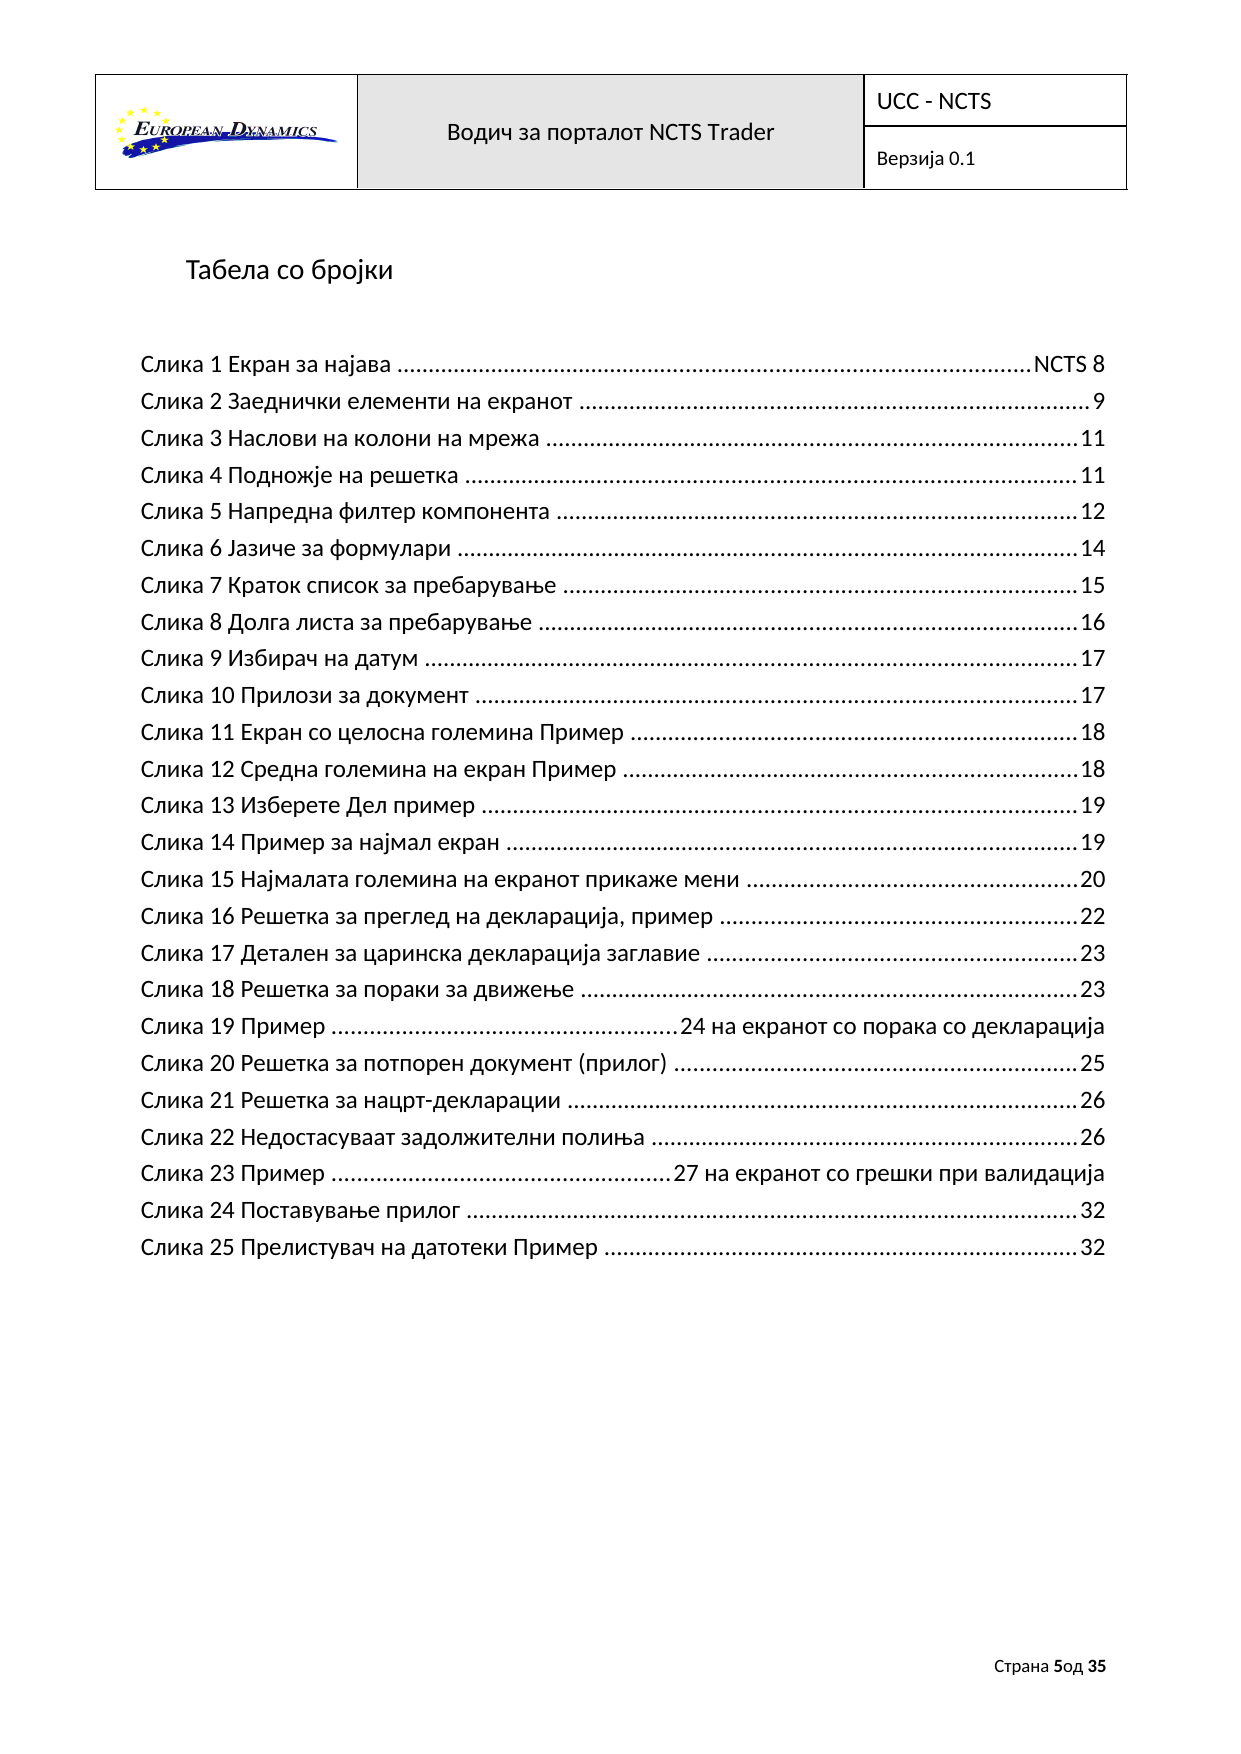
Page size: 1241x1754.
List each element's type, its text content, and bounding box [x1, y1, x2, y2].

text Слика 7 Краток список за пребарување 15 [141, 569, 1106, 599]
text Слика 8 Долга листа за пребарување 16 [141, 606, 1106, 636]
text Слика 21 Решетка за нацрт-декларации 26 [141, 1084, 1106, 1114]
text Слика 12 Средна големина на екран Пример 18 [141, 753, 1106, 783]
text Слика 5 Напредна филтер компонента 12 [141, 496, 1106, 526]
text Слика 14 Пример за најмал екран 19 [141, 826, 1106, 857]
text Слика 11 Екран со целосна големина Пример 18 [141, 716, 1106, 747]
text Слика 25 Прелистувач на датотеки Пример 32 [141, 1231, 1106, 1261]
text Слика 18 Решетка за пораки за движење 23 [141, 973, 1106, 1004]
text Слика 9 Избирач на датум 17 [141, 643, 1106, 673]
text Слика 3 Наслови на колони на мрежа 11 [141, 422, 1106, 452]
text Слика 19 Пример 24 на екранот со порака со декларација [141, 1010, 1106, 1041]
text Слика 16 Решетка за преглед на декларација, пример 22 [141, 900, 1106, 931]
text Слика 10 Прилози за документ 17 [141, 679, 1106, 710]
text Слика 22 Недостасуваат задолжителни полиња 26 [141, 1121, 1106, 1151]
text Слика 23 Пример 27 на екранот со грешки при валидација [141, 1157, 1106, 1188]
text Слика 24 Поставување прилог 32 [141, 1194, 1106, 1225]
text Слика 6 Јазиче за формулари 14 [141, 532, 1106, 563]
text Слика 1 Екран за најава NCTS 8 [141, 348, 1106, 379]
text Слика 20 Решетка за потпорен документ (прилог) 25 [141, 1047, 1106, 1078]
text Слика 4 Подножје на решетка 11 [141, 459, 1106, 489]
text Слика 15 Најмалата големина на екранот прикаже мени 20 [141, 863, 1106, 894]
text Слика 13 Изберете Дел пример 19 [141, 790, 1106, 820]
text Слика 2 Заеднички елементи на екранот 9 [141, 385, 1106, 416]
text Слика 17 Детален за царинска декларација заглавие 23 [141, 937, 1106, 967]
subtitle Табела со бројки [186, 251, 1106, 287]
